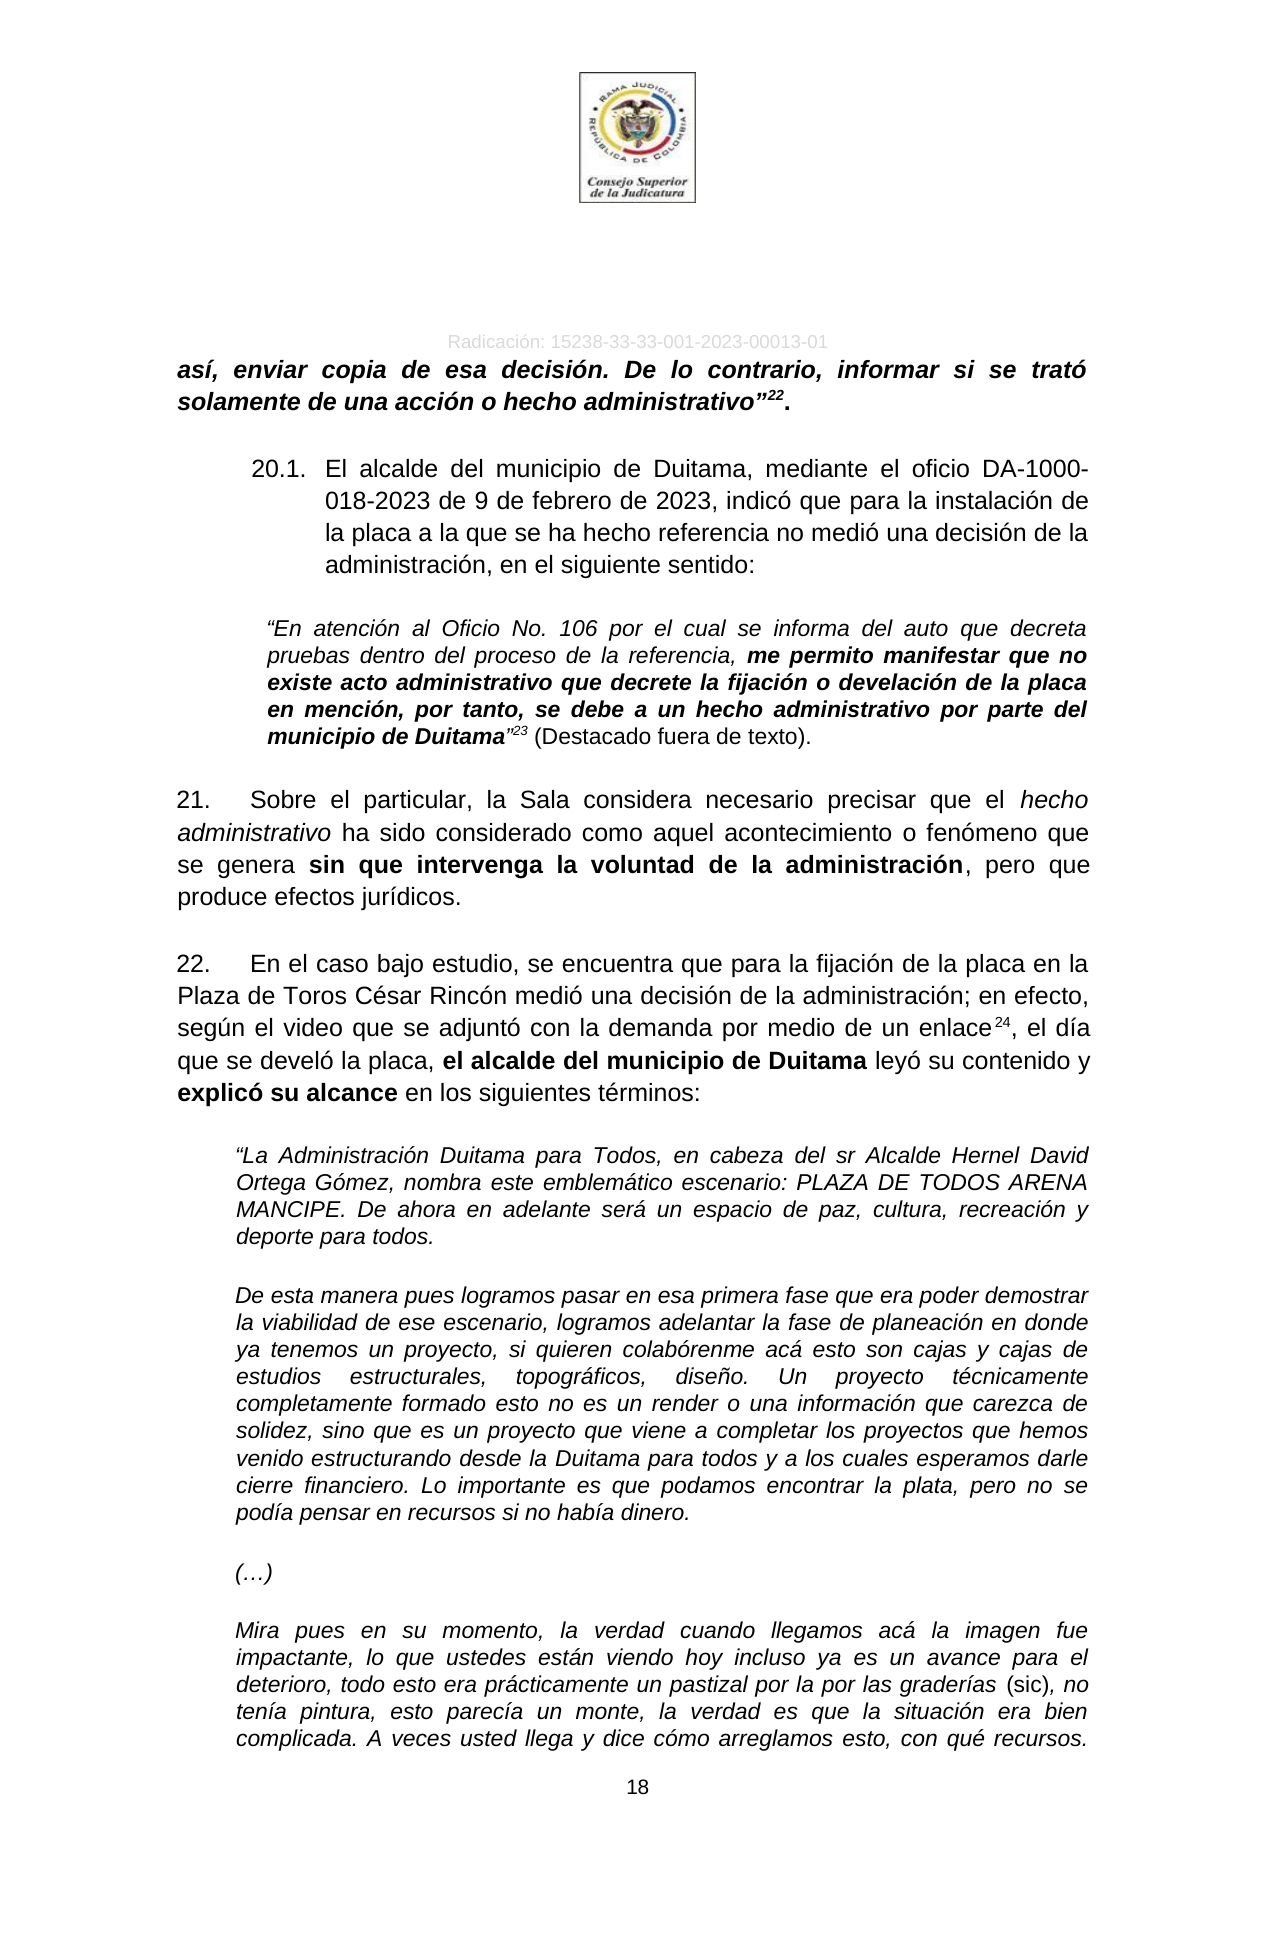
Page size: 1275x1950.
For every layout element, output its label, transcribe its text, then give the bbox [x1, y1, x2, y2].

text “En atención al Oficio No. 106 por el cual se informa del auto que decreta pruebas dentro del proceso de la referencia, me permito manifestar que no existe acto administrativo que decrete la fijación o develación de la placa en mención, por tanto, se debe a un hecho administrativo por parte del municipio de Duitama”23 (Destacado fuera de texto). [266, 614, 1090, 749]
text De esta manera pues logramos pasar en esa primera fase que era poder demostrar la viabilidad de ese escenario, logramos adelantar la fase de planeación en donde ya tenemos un proyecto, si quieren colabórenme acá esto son cajas y cajas de estudios estructurales, topográficos, diseño. Un proyecto técnicamente completamente formado esto no es un render o una información que carezca de solidez, sino que es un proyecto que viene a completar los proyectos que hemos venido estructurando desde la Duitama para todos y a los cuales esperamos darle cierre financiero. Lo importante es que podamos encontrar la plata, pero no se podía pensar en recursos si no había dinero. [235, 1282, 1091, 1525]
list El alcalde del municipio de Duitama, mediante el oficio DA-1000-018-2023 de 9 de febrero de 2023, indicó que para la instalación de la placa a la que se ha hecho referencia no medió una decisión de la administración, en el siguiente sentido: [251, 454, 1091, 579]
text (…) [235, 1558, 1091, 1585]
text “La Administración Duitama para Todos, en cabeza del sr Alcalde Hernel David Ortega Gómez, nombra este emblemático escenario: PLAZA DE TODOS ARENA MANCIPE. De ahora en adelante será un espacio de paz, cultura, recreación y deporte para todos. [235, 1142, 1091, 1250]
list En el caso bajo estudio, se encuentra que para la fijación de la placa en la Plaza de Toros César Rincón medió una decisión de la administración; en efecto, según el video que se adjuntó con la demanda por medio de un enlace24, el día que se develó la placa, el alcalde del municipio de Duitama leyó su contenido y explicó su alcance en los siguientes términos: [176, 949, 1091, 1107]
list Sobre el particular, la Sala considera necesario precisar que el hecho administrativo ha sido considerado como aquel acontecimiento o fenómeno que se genera sin que intervenga la voluntad de la administración, pero que produce efectos jurídicos. [176, 786, 1091, 911]
picture [579, 72, 696, 203]
